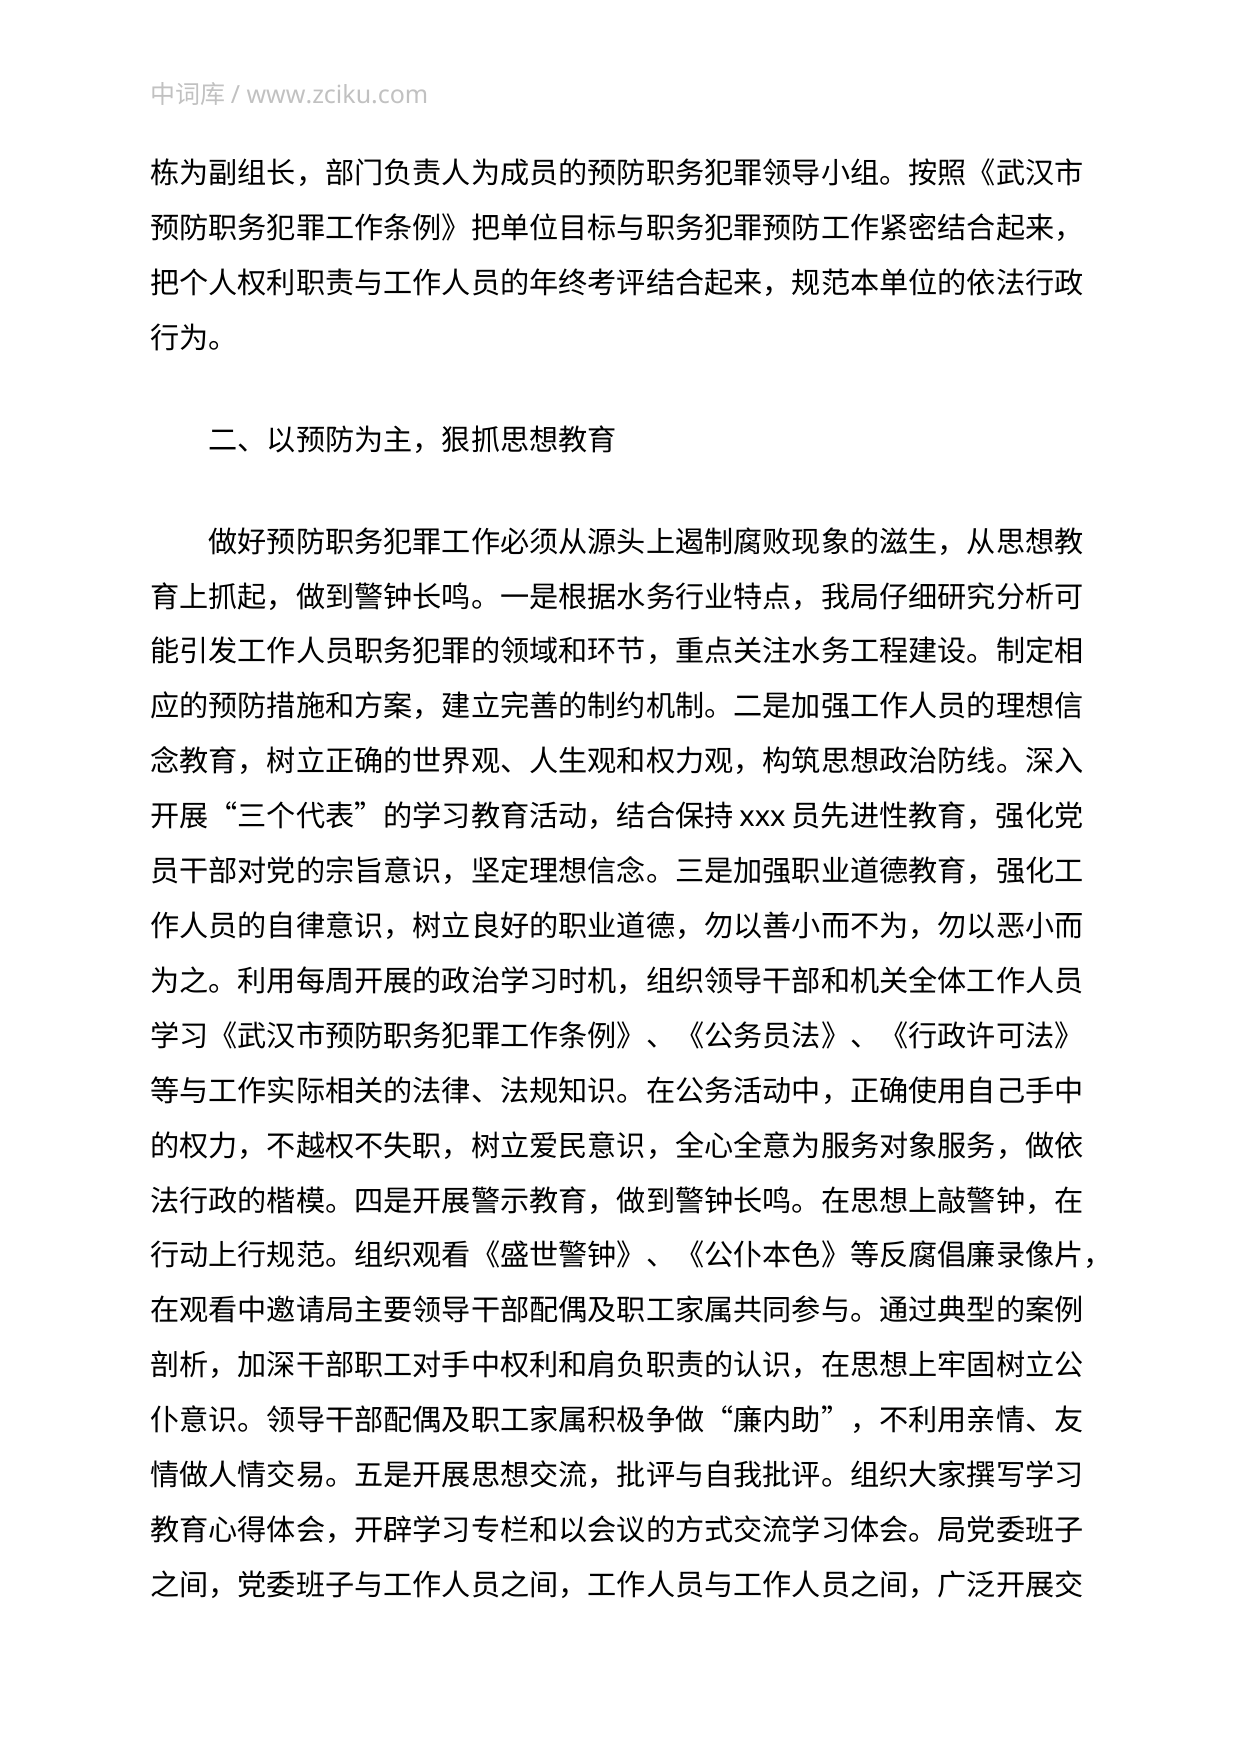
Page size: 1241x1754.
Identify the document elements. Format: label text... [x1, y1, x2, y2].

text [150, 150, 1090, 357]
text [150, 518, 1090, 1604]
text 二、以预防为主，狠抓思想教育 [150, 416, 1090, 459]
